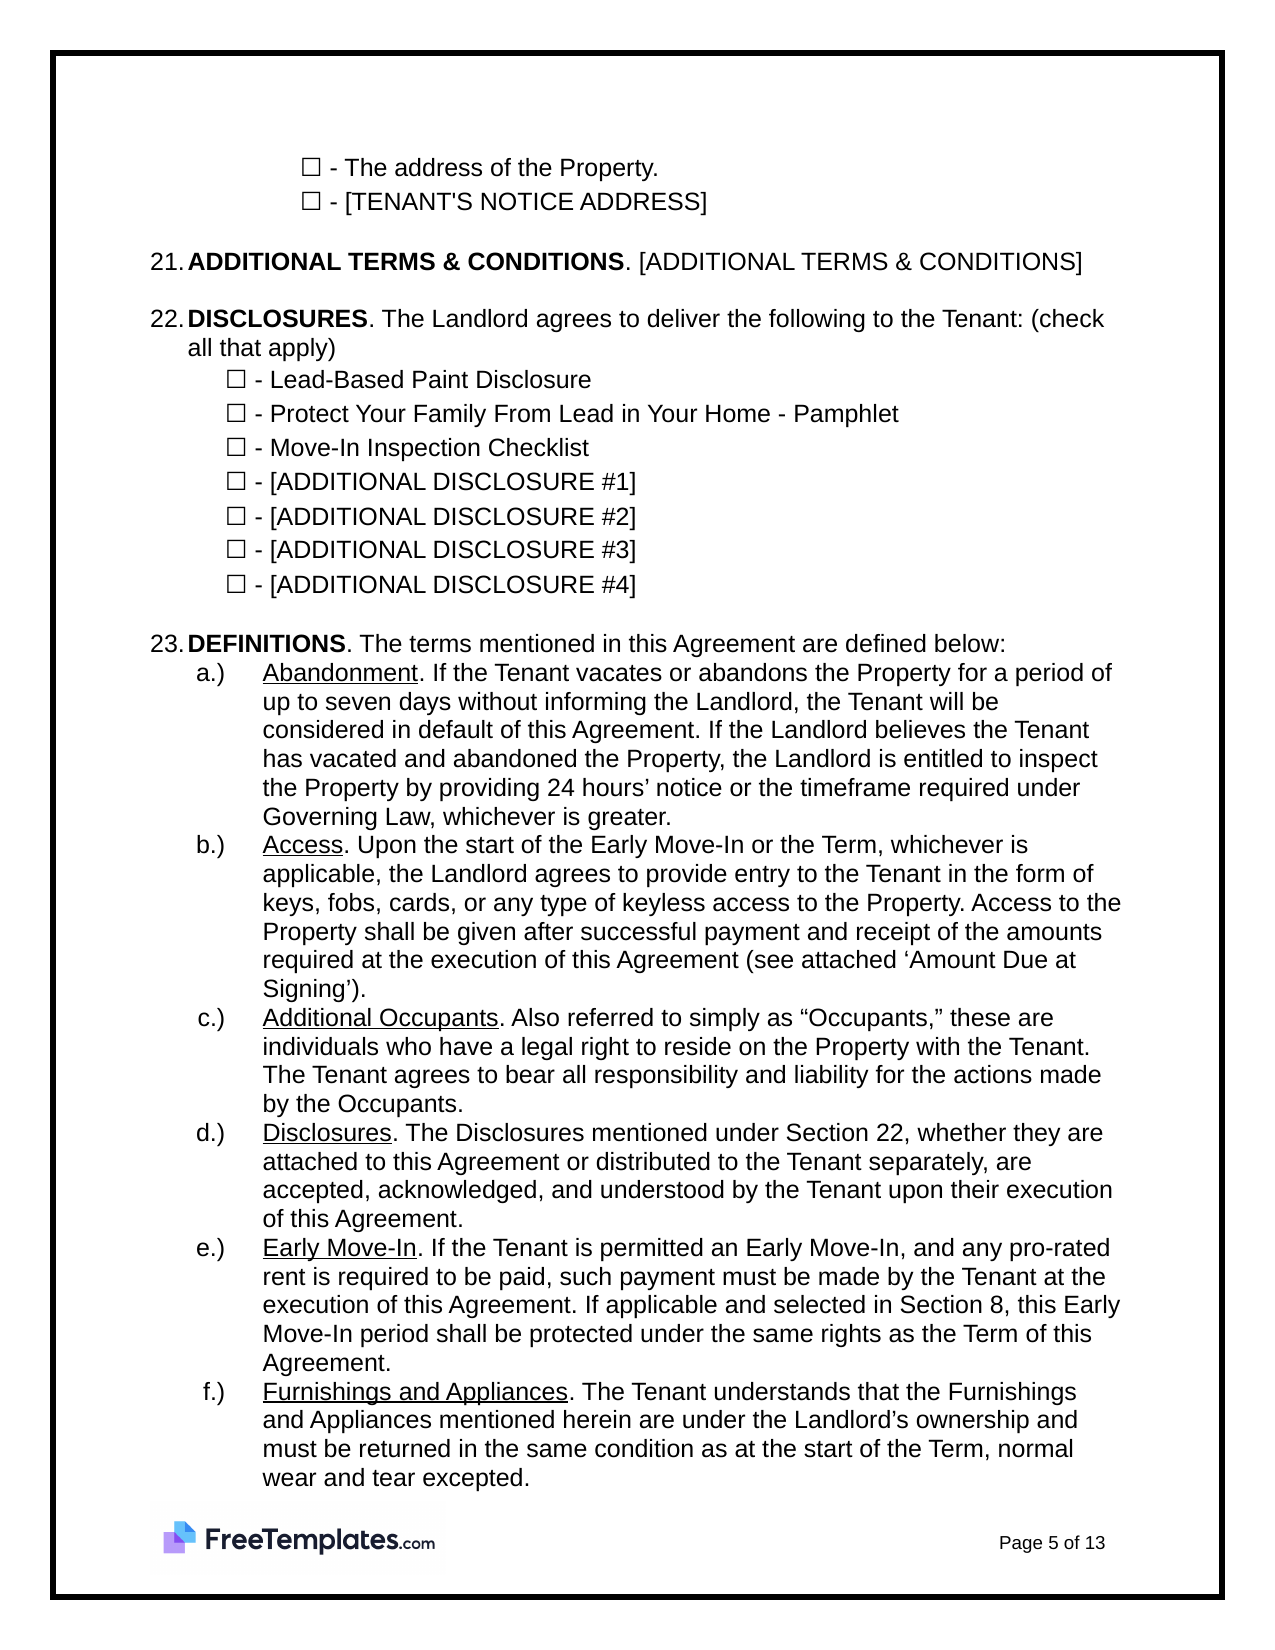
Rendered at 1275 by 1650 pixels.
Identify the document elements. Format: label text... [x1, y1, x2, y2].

list DISCLOSURES. The Landlord agrees to deliver the following to the Tenant: (check all that apply) [150, 304, 1125, 362]
text - Protect Your Family From Lead in Your Home - Pamphlet [225, 396, 1125, 430]
list Disclosures. The Disclosures mentioned under Section 22, whether they are attached to this Agreement or distributed to the Tenant separately, are accepted, acknowledged, and understood by the Tenant upon their execution of this Agreement. [225, 1118, 1125, 1233]
list Early Move-In. If the Tenant is permitted an Early Move-In, and any pro-rated rent is required to be paid, such payment must be made by the Tenant at the execution of this Agreement. If applicable and selected in Section 8, this Early Move-In period shall be protected under the same rights as the Term of this Agreement. [225, 1233, 1125, 1377]
list Additional Occupants. Also referred to simply as “Occupants,” these are individuals who have a legal right to reside on the Property with the Tenant. The Tenant agrees to bear all responsibility and liability for the actions made by the Occupants. [225, 1003, 1125, 1118]
text - [ADDITIONAL DISCLOSURE #4] [225, 566, 1125, 600]
list Access. Upon the start of the Early Move-In or the Term, whichever is applicable, the Landlord agrees to provide entry to the Tenant in the form of keys, fobs, cards, or any type of keyless access to the Property. Access to the Property shall be given after successful payment and receipt of the amounts required at the execution of this Agreement (see attached ‘Amount Due at Signing’). [225, 830, 1125, 1003]
picture [150, 1501, 446, 1575]
text - The address of the Property. [300, 150, 1125, 184]
text - [ADDITIONAL DISCLOSURE #2] [225, 498, 1125, 532]
text - [ADDITIONAL DISCLOSURE #3] [225, 532, 1125, 566]
text - [ADDITIONAL DISCLOSURE #1] [225, 464, 1125, 498]
text - Move-In Inspection Checklist [225, 430, 1125, 464]
list Abandonment. If the Tenant vacates or abandons the Property for a period of up to seven days without informing the Landlord, the Tenant will be considered in default of this Agreement. If the Landlord believes the Tenant has vacated and abandoned the Property, the Landlord is entitled to inspect the Property by providing 24 hours’ notice or the timeframe required under Governing Law, whichever is greater. [225, 658, 1125, 830]
list ADDITIONAL TERMS & CONDITIONS. [ADDITIONAL TERMS & CONDITIONS] [150, 247, 1125, 276]
text - [TENANT'S NOTICE ADDRESS] [225, 184, 1125, 218]
list DEFINITIONS. The terms mentioned in this Agreement are defined below: [150, 629, 1125, 658]
text - Lead-Based Paint Disclosure [225, 362, 1125, 396]
list Furnishings and Appliances. The Tenant understands that the Furnishings and Appliances mentioned herein are under the Landlord’s ownership and must be returned in the same condition as at the start of the Term, normal wear and tear excepted. [225, 1377, 1125, 1492]
